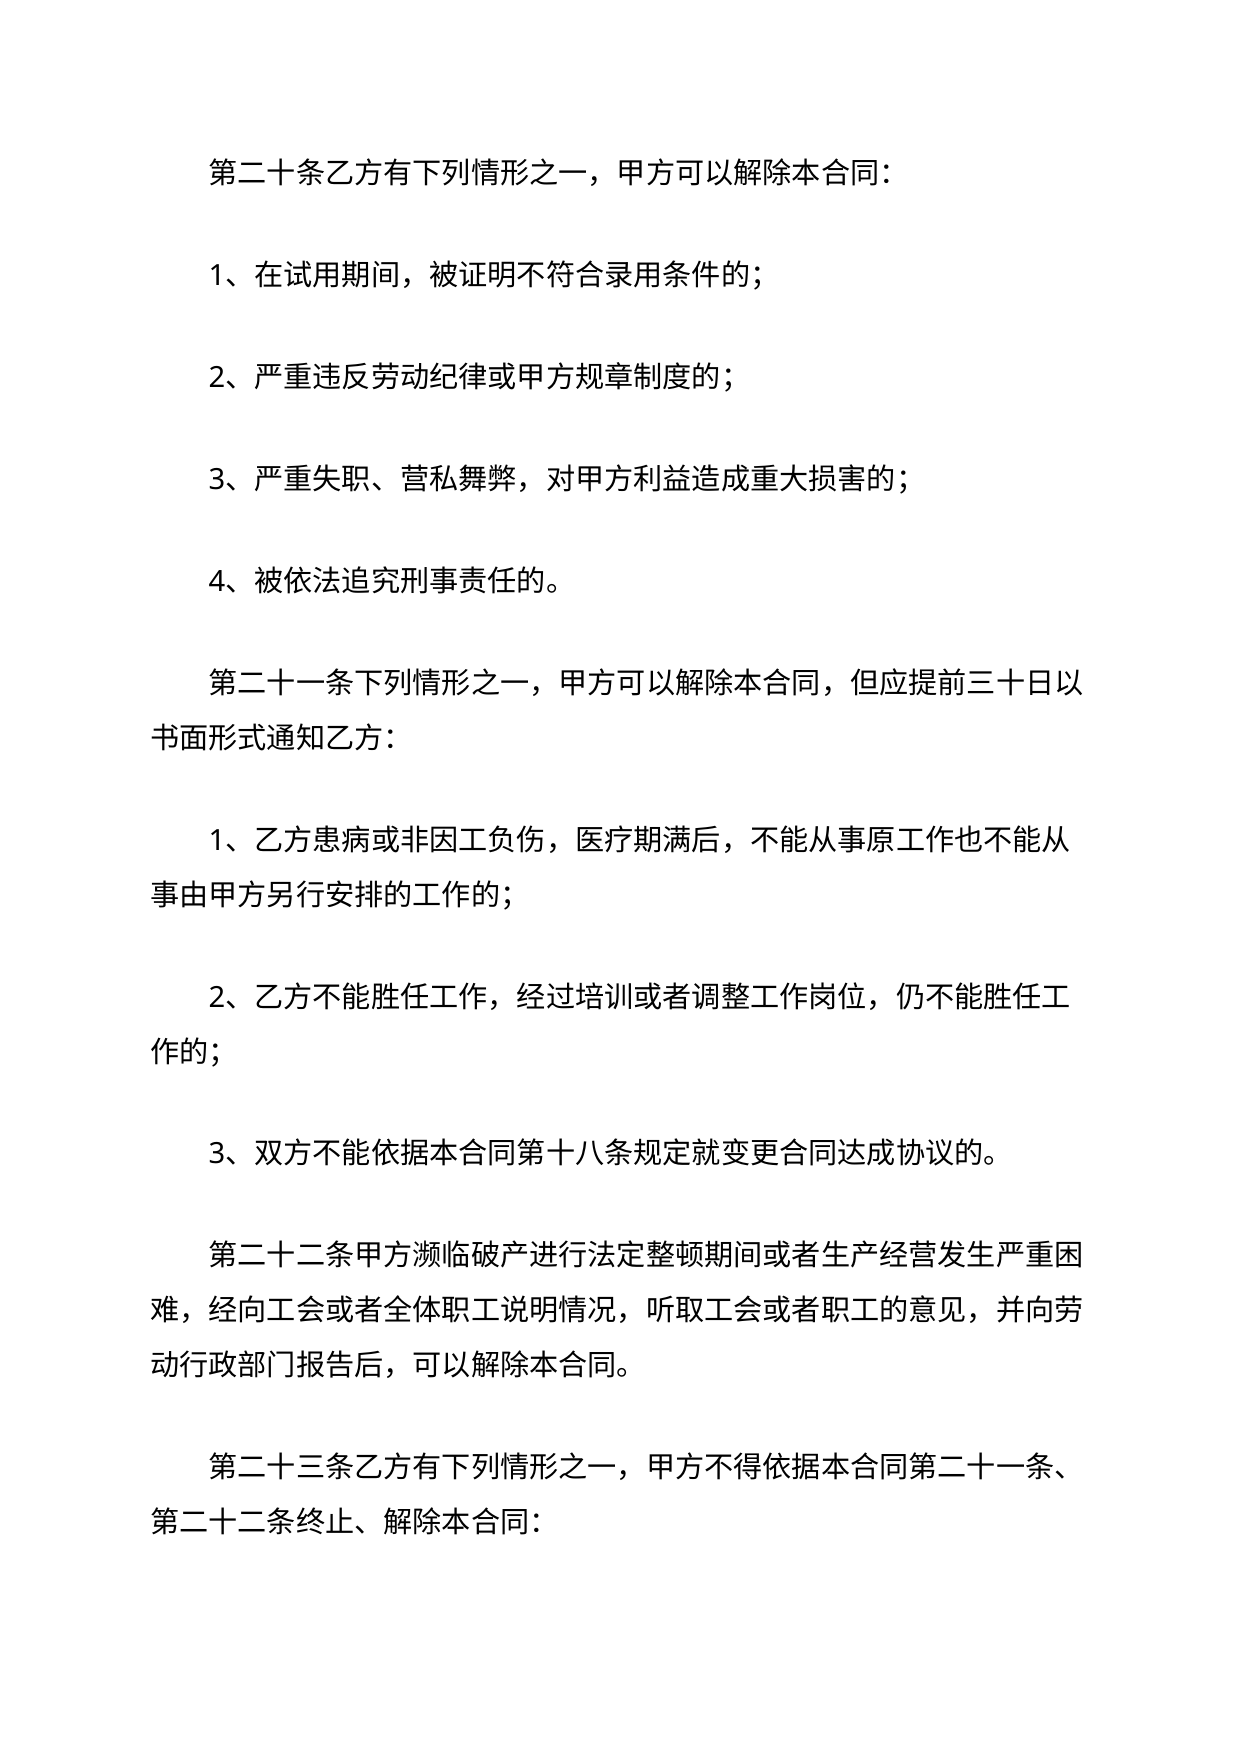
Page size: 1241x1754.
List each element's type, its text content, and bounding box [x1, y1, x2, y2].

text 4、被依法追究刑事责任的。 [150, 558, 1090, 600]
text 3、双方不能依据本合同第十八条规定就变更合同达成协议的。 [150, 1130, 1090, 1172]
text 第二十二条甲方濒临破产进行法定整顿期间或者生产经营发生严重困难，经向工会或者全体职工说明情况，听取工会或者职工的意见，并向劳动行政部门报告后，可以解除本合同。 [150, 1232, 1090, 1384]
text 第二十条乙方有下列情形之一，甲方可以解除本合同： [150, 150, 1090, 192]
text 2、乙方不能胜任工作，经过培训或者调整工作岗位，仍不能胜任工作的； [150, 973, 1090, 1070]
text 1、在试用期间，被证明不符合录用条件的； [150, 252, 1090, 294]
text 1、乙方患病或非因工负伤，医疗期满后，不能从事原工作也不能从事由甲方另行安排的工作的； [150, 816, 1090, 914]
text 第二十三条乙方有下列情形之一，甲方不得依据本合同第二十一条、第二十二条终止、解除本合同： [150, 1443, 1090, 1541]
text 2、严重违反劳动纪律或甲方规章制度的； [150, 354, 1090, 396]
text 3、严重失职、营私舞弊，对甲方利益造成重大损害的； [150, 456, 1090, 498]
text 第二十一条下列情形之一，甲方可以解除本合同，但应提前三十日以书面形式通知乙方： [150, 660, 1090, 757]
